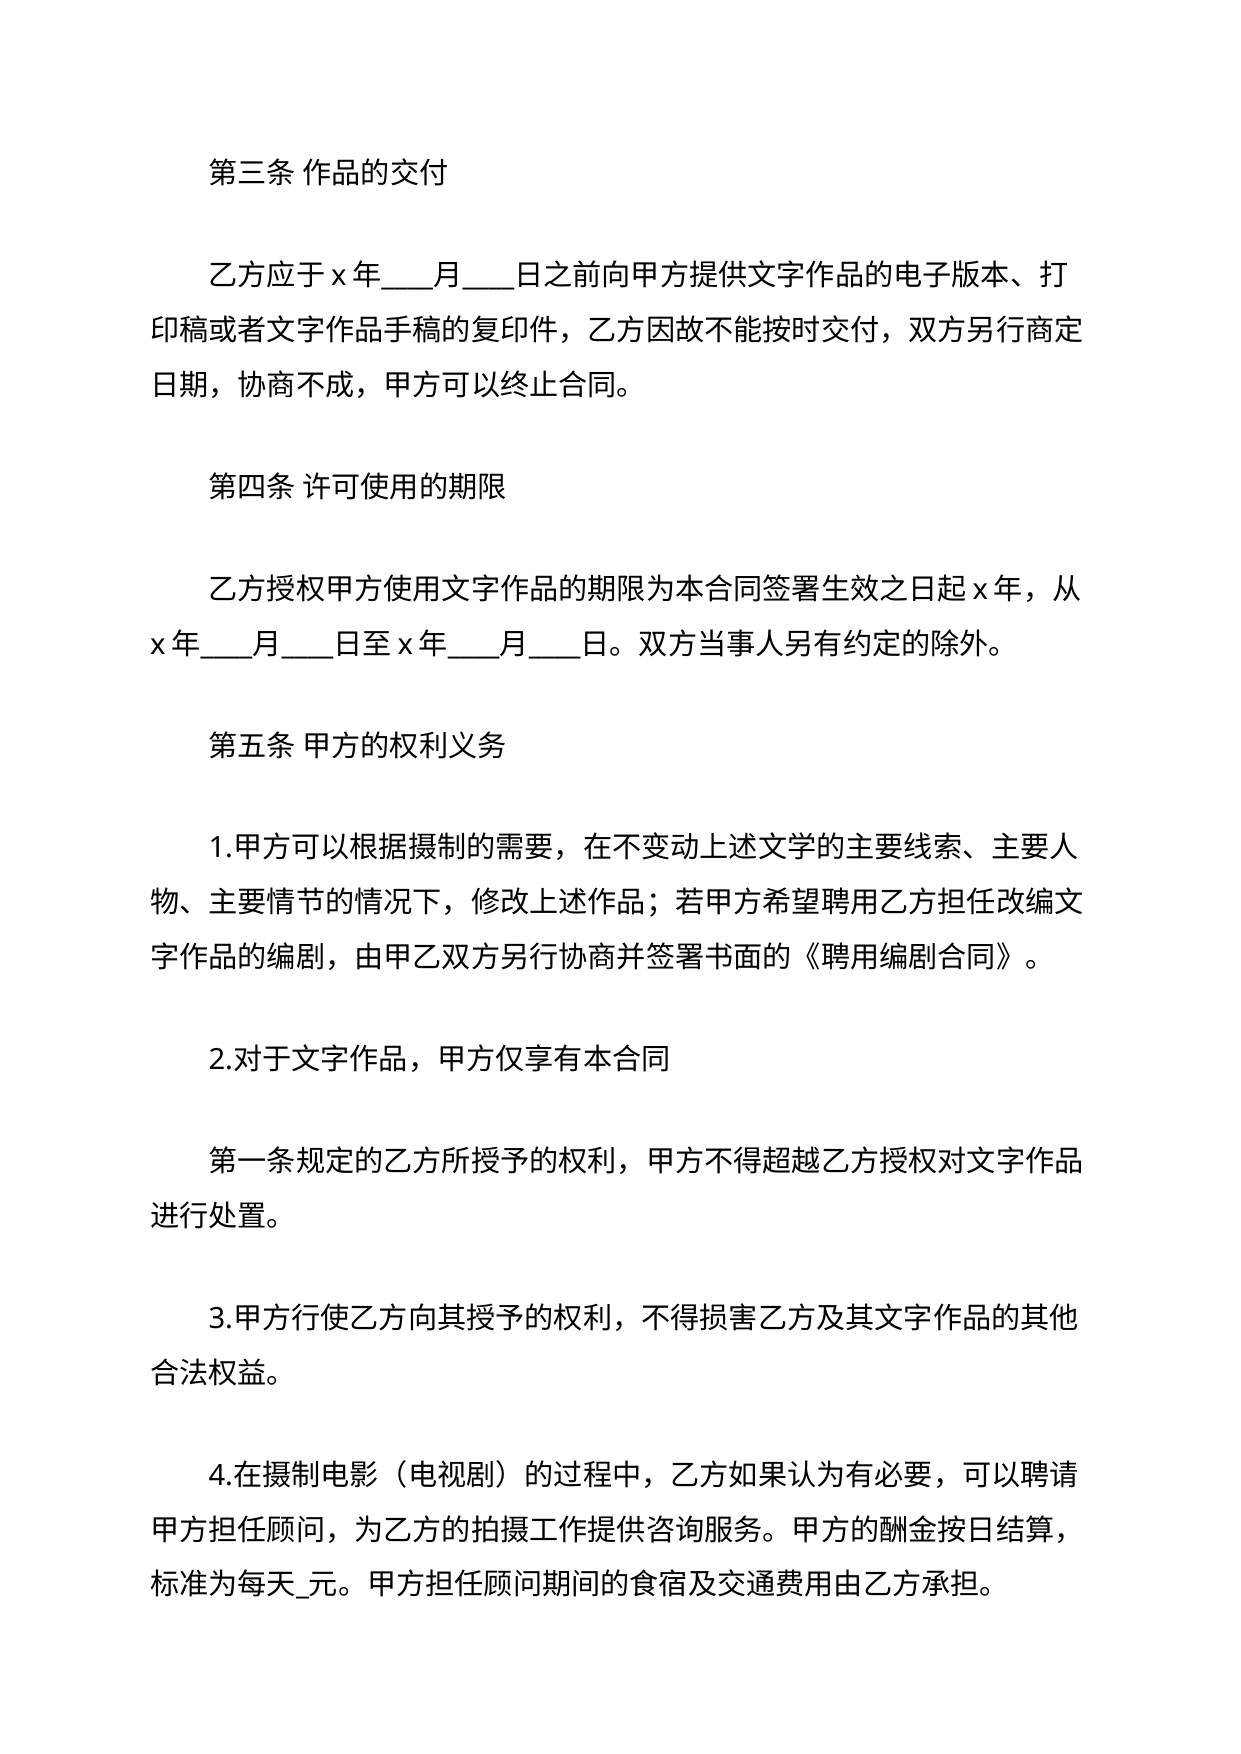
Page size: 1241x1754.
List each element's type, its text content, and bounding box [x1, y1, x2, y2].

text 第五条 甲方的权利义务 [150, 722, 1090, 764]
text 3.甲方行使乙方向其授予的权利，不得损害乙方及其文字作品的其他合法权益。 [150, 1294, 1090, 1392]
text 第三条 作品的交付 [150, 150, 1090, 192]
text 第四条 许可使用的期限 [150, 463, 1090, 506]
text 2.对于文字作品，甲方仅享有本合同 [150, 1036, 1090, 1078]
text 第一条规定的乙方所授予的权利，甲方不得超越乙方授权对文字作品进行处置。 [150, 1138, 1090, 1235]
text 4.在摄制电影（电视剧）的过程中，乙方如果认为有必要，可以聘请甲方担任顾问，为乙方的拍摄工作提供咨询服务。甲方的酬金按日结算，标准为每天_元。甲方担任顾问期间的食宿及交通费用由乙方承担。 [150, 1451, 1090, 1603]
text 乙方授权甲方使用文字作品的期限为本合同签署生效之日起x年，从x年____月____日至x年____月____日。双方当事人另有约定的除外。 [150, 565, 1090, 663]
text 1.甲方可以根据摄制的需要，在不变动上述文学的主要线索、主要人物、主要情节的情况下，修改上述作品；若甲方希望聘用乙方担任改编文字作品的编剧，由甲乙双方另行协商并签署书面的《聘用编剧合同》。 [150, 824, 1090, 976]
text 乙方应于x年____月____日之前向甲方提供文字作品的电子版本、打印稿或者文字作品手稿的复印件，乙方因故不能按时交付，双方另行商定日期，协商不成，甲方可以终止合同。 [150, 252, 1090, 404]
